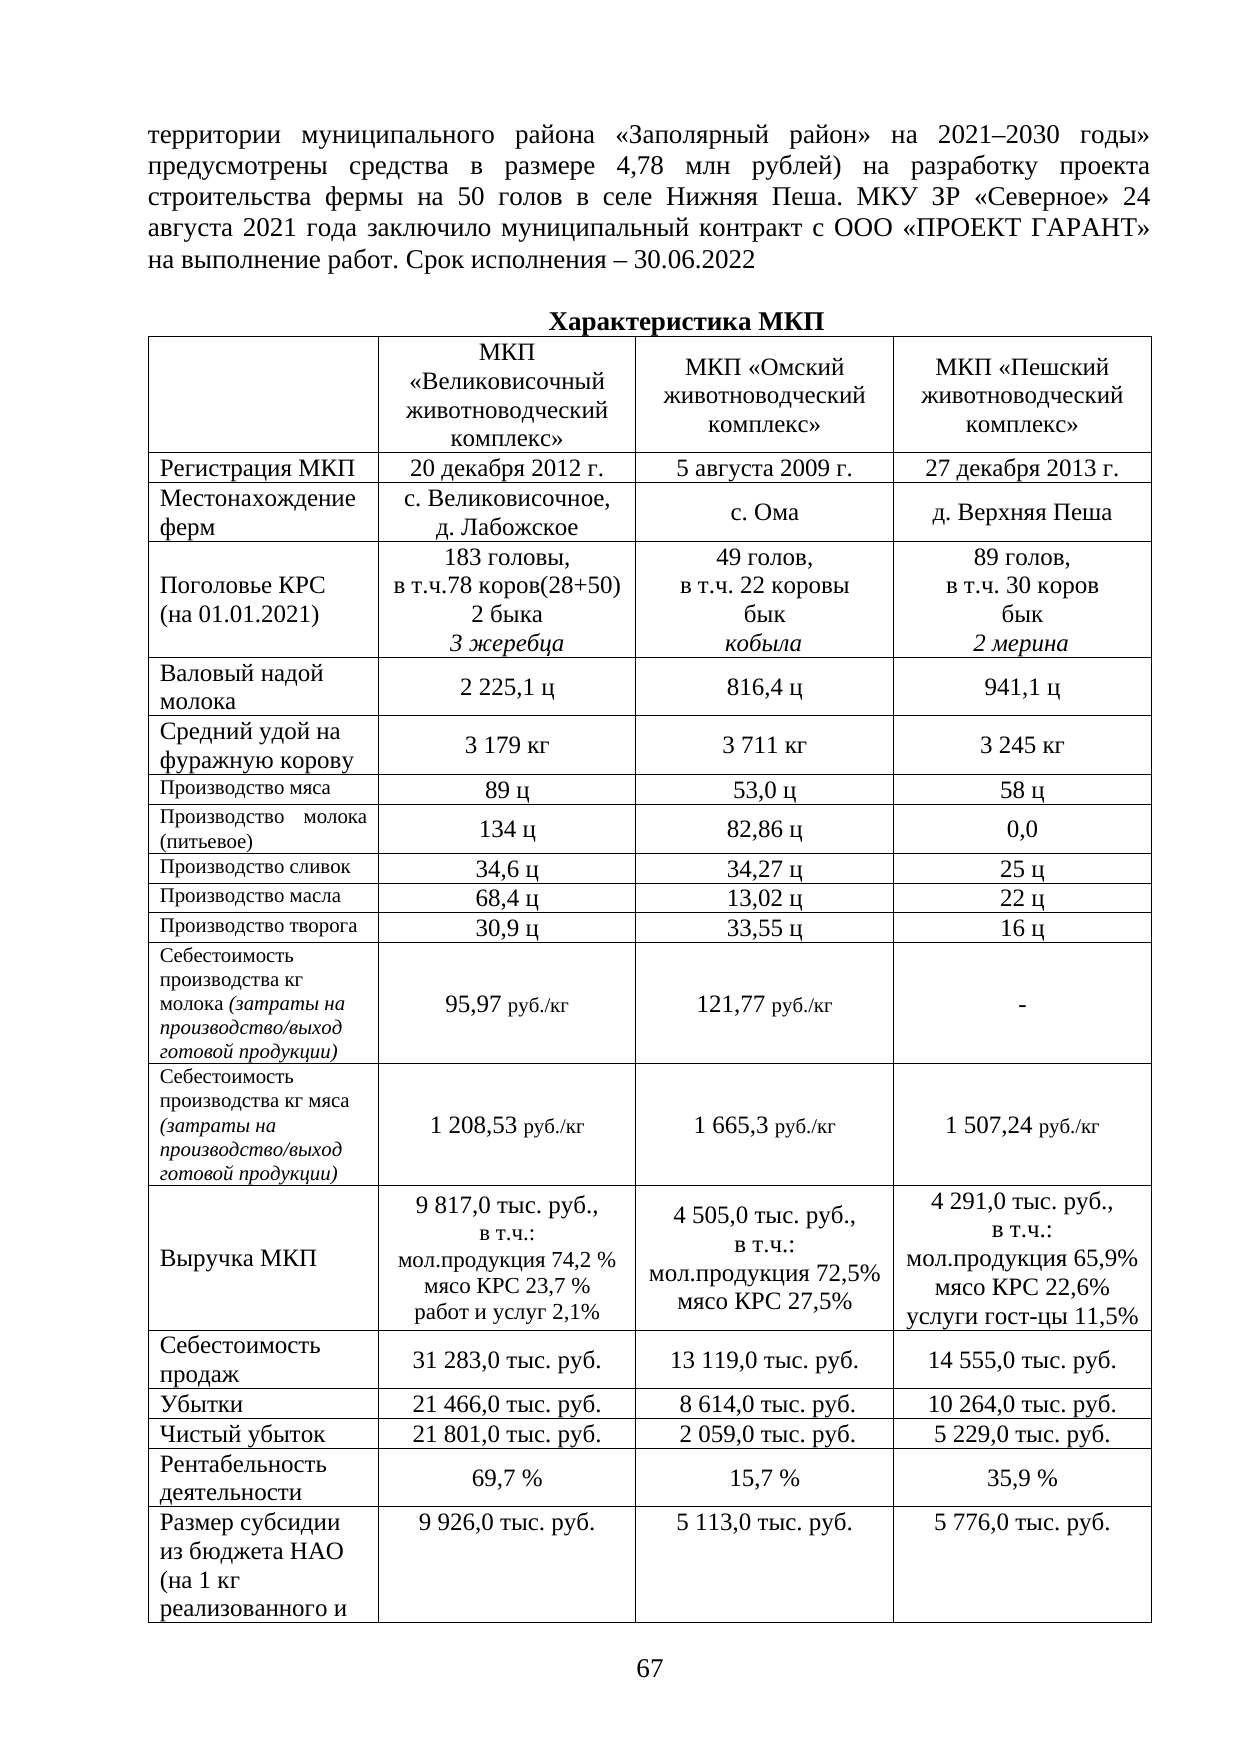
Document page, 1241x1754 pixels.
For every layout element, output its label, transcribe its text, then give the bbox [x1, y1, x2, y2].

table_cell 816,4 ц [636, 658, 893, 715]
table_cell 941,1 ц [894, 658, 1151, 715]
table_cell с. Великовисочное, д. Лабожское [379, 483, 635, 541]
table_cell 20 декабря 2012 г. [379, 453, 635, 482]
table_cell 21 466,0 тыс. руб. [379, 1389, 635, 1418]
table_cell 13 119,0 тыс. руб. [636, 1331, 893, 1388]
table_cell 49 голов, в т.ч. 22 коровы бык кобыла [636, 542, 893, 657]
table_cell 4 505,0 тыс. руб., в т.ч.: мол.продукция 72,5% мясо КРС 27,5% [636, 1186, 893, 1329]
table_cell 134 ц [379, 805, 635, 853]
table_cell 33,55 ц [636, 913, 893, 942]
table_cell Себестоимость продаж [149, 1331, 378, 1388]
table_cell 1 208,53 руб./кг [379, 1064, 635, 1185]
table_cell 16 ц [894, 913, 1151, 942]
table_cell 9 926,0 тыс. руб. [379, 1507, 635, 1622]
table_cell 68,4 ц [379, 884, 635, 912]
table_cell 3 179 кг [379, 716, 635, 774]
table_cell 10 264,0 тыс. руб. [894, 1389, 1151, 1418]
table_cell Поголовье КРС (на 01.01.2021) [149, 542, 378, 657]
table_cell 3 711 кг [636, 716, 893, 774]
table_cell 2 059,0 тыс. руб. [636, 1419, 893, 1448]
table_cell 183 головы, в т.ч.78 коров(28+50) 2 быка 3 жеребца [379, 542, 635, 657]
table_cell Производство мяса [149, 775, 378, 803]
table_cell 53,0 ц [636, 775, 893, 803]
table_cell 14 555,0 тыс. руб. [894, 1331, 1151, 1388]
table_cell Чистый убыток [149, 1419, 378, 1448]
table_cell 1 507,24 руб./кг [894, 1064, 1151, 1185]
table_cell Себестоимость производства кг молока (затраты на производство/выход готовой продукции) [149, 943, 378, 1063]
table_header МКП «Великовисочный животноводческий комплекс» [379, 337, 635, 452]
table_cell 5 776,0 тыс. руб. [894, 1507, 1151, 1622]
table_cell 69,7 % [379, 1449, 635, 1506]
table_cell 1 665,3 руб./кг [636, 1064, 893, 1185]
table_cell 35,9 % [894, 1449, 1151, 1506]
table_cell 15,7 % [636, 1449, 893, 1506]
table_cell 27 декабря 2013 г. [894, 453, 1151, 482]
table_cell 5 августа 2009 г. [636, 453, 893, 482]
table_header МКП «Омский животноводческий комплекс» [636, 337, 893, 452]
table_cell Производство творога [149, 913, 378, 942]
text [148, 118, 1152, 274]
table_cell Производство молока (питьевое) [149, 805, 378, 853]
table_cell 3 245 кг [894, 716, 1151, 774]
table_cell Производство сливок [149, 854, 378, 882]
table_cell 30,9 ц [379, 913, 635, 942]
table_cell 121,77 руб./кг [636, 943, 893, 1063]
table_cell 34,27 ц [636, 854, 893, 882]
table_cell 21 801,0 тыс. руб. [379, 1419, 635, 1448]
table_cell 0,0 [894, 805, 1151, 853]
table_cell 25 ц [894, 854, 1151, 882]
table_cell 58 ц [894, 775, 1151, 803]
table_cell 9 817,0 тыс. руб., в т.ч.: мол.продукция 74,2 % мясо КРС 23,7 % работ и услуг 2,1% [379, 1186, 635, 1329]
table_cell 31 283,0 тыс. руб. [379, 1331, 635, 1388]
text Характеристика МКП [148, 305, 1152, 336]
table_cell 5 229,0 тыс. руб. [894, 1419, 1151, 1448]
table_cell Местонахождение ферм [149, 483, 378, 541]
table_cell 95,97 руб./кг [379, 943, 635, 1063]
table_cell 89 голов, в т.ч. 30 коров бык 2 мерина [894, 542, 1151, 657]
table_cell 82,86 ц [636, 805, 893, 853]
table_cell 4 291,0 тыс. руб., в т.ч.: мол.продукция 65,9% мясо КРС 22,6% услуги гост-цы 11,5% [894, 1186, 1151, 1329]
table_cell 13,02 ц [636, 884, 893, 912]
table_cell 2 225,1 ц [379, 658, 635, 715]
table_cell 34,6 ц [379, 854, 635, 882]
table_cell 22 ц [894, 884, 1151, 912]
table_cell д. Верхняя Пеша [894, 483, 1151, 541]
table_cell Выручка МКП [149, 1186, 378, 1329]
table_cell Производство масла [149, 884, 378, 912]
table_cell 8 614,0 тыс. руб. [636, 1389, 893, 1418]
table_cell Убытки [149, 1389, 378, 1418]
table_cell с. Ома [636, 483, 893, 541]
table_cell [149, 1507, 378, 1622]
table_cell 89 ц [379, 775, 635, 803]
table_cell Рентабельность деятельности [149, 1449, 378, 1506]
table_cell - [894, 943, 1151, 1063]
table_cell Средний удой на фуражную корову [149, 716, 378, 774]
table_cell Валовый надой молока [149, 658, 378, 715]
table_cell 5 113,0 тыс. руб. [636, 1507, 893, 1622]
table_header МКП «Пешский животноводческий комплекс» [894, 337, 1151, 452]
table_cell Регистрация МКП [149, 453, 378, 482]
table_cell Себестоимость производства кг мяса (затраты на производство/выход готовой продукции) [149, 1064, 378, 1185]
table_header [149, 337, 378, 452]
